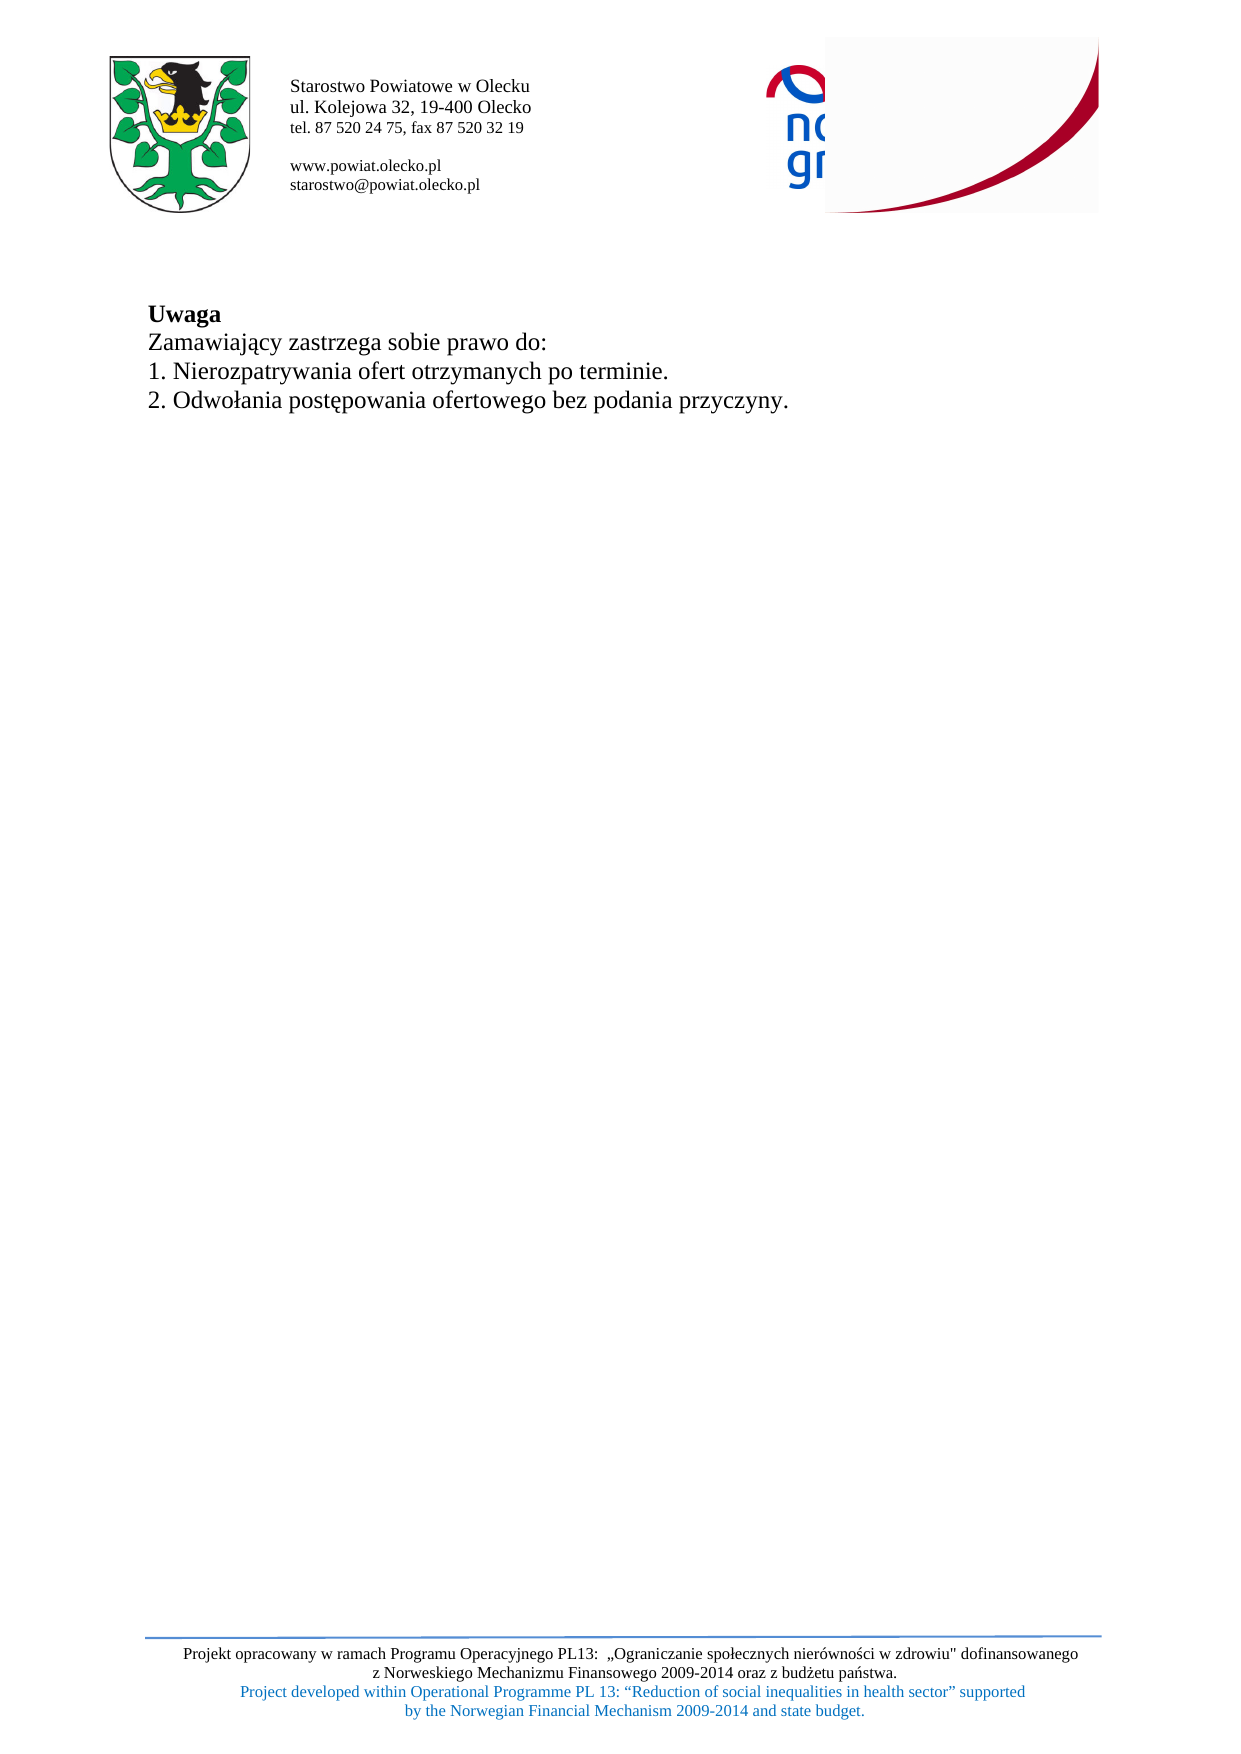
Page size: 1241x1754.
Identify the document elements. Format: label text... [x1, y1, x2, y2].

text 2. Odwołania postępowania ofertowego bez podania przyczyny. [148, 385, 1122, 414]
text 1. Nierozpatrywania ofert otrzymanych po terminie. [148, 356, 1122, 385]
text Uwaga [148, 299, 1122, 327]
picture [109, 56, 251, 213]
picture [766, 37, 1099, 213]
text Zamawiający zastrzega sobie prawo do: [148, 327, 1122, 356]
